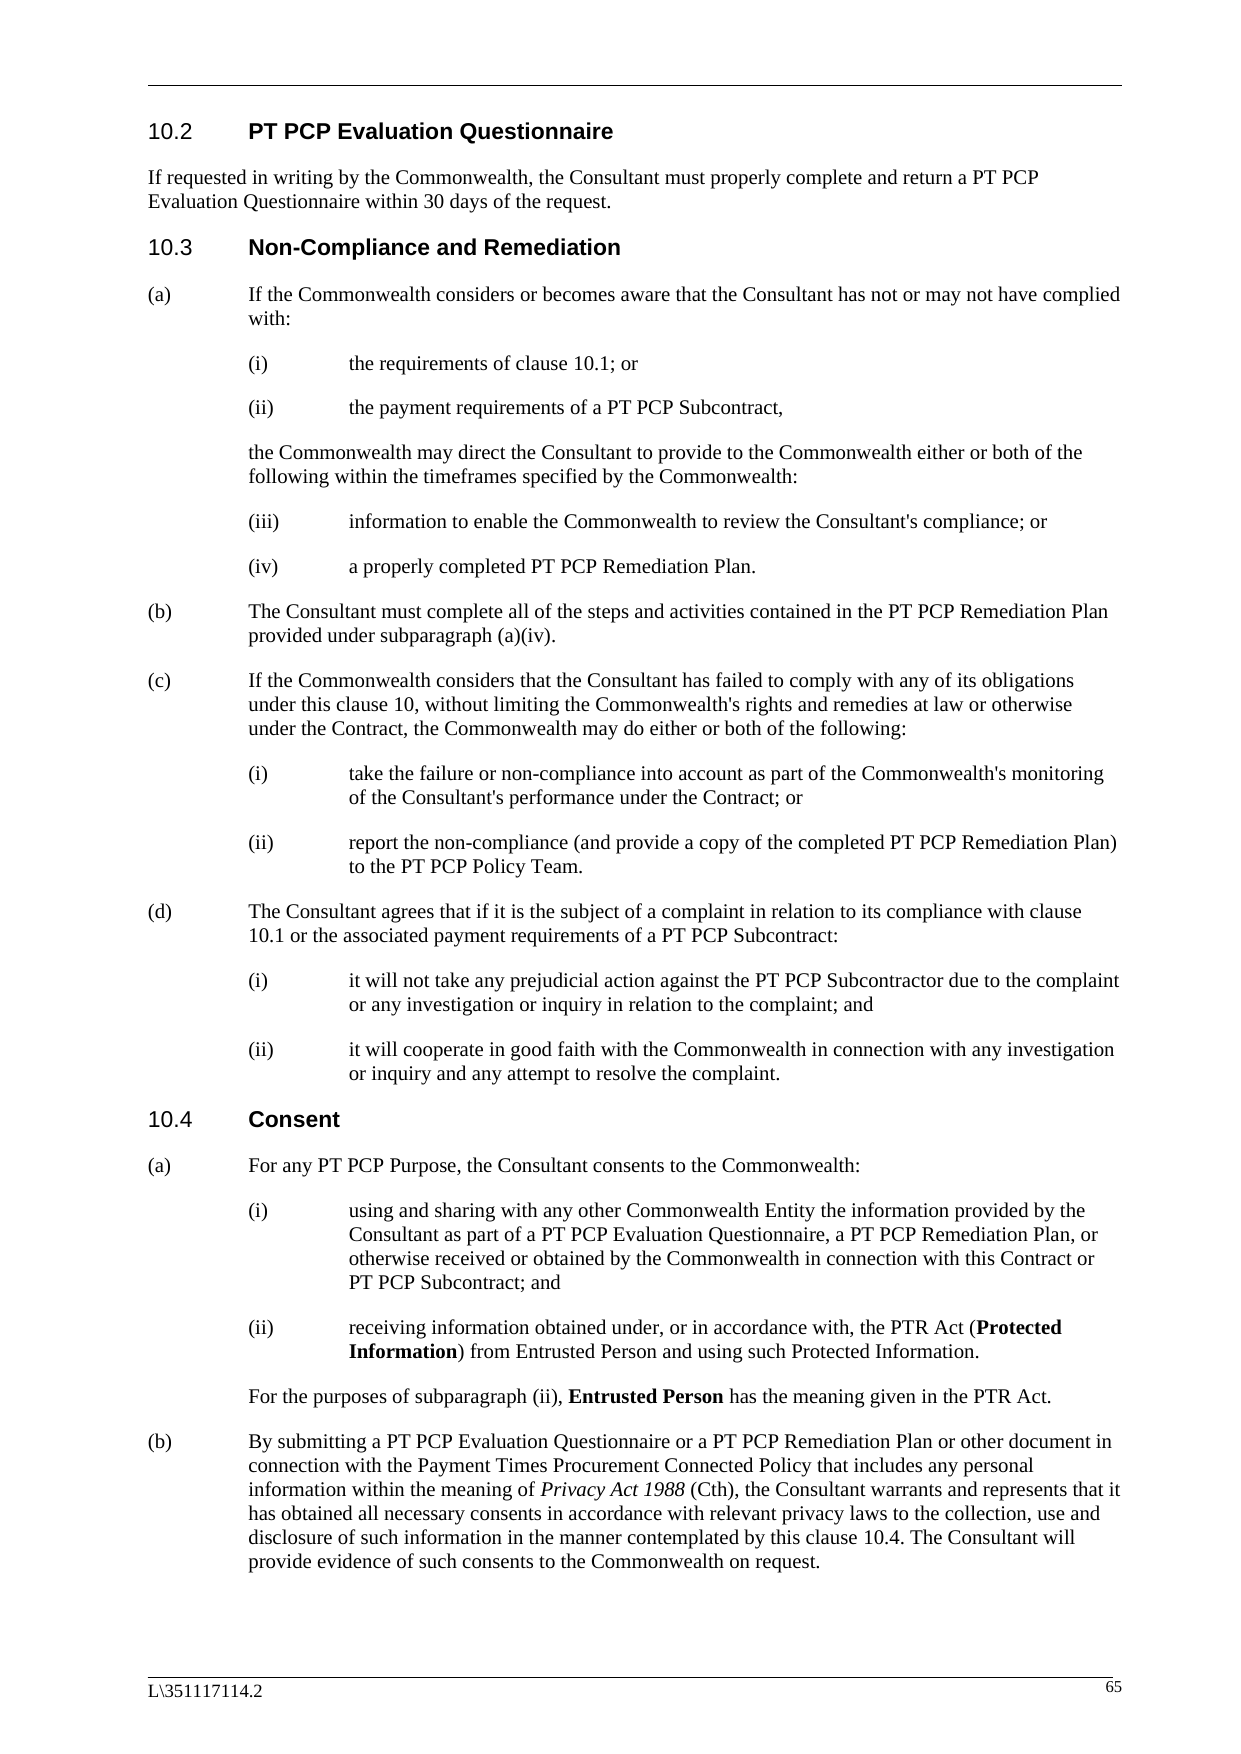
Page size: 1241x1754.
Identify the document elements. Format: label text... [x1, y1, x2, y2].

subtitle PT PCP Evaluation Questionnaire [148, 118, 1122, 144]
subtitle Consent [148, 1106, 1122, 1132]
subtitle using and sharing with any other Commonwealth Entity the information provided by the Consultant as part of a PT PCP Evaluation Questionnaire, a PT PCP Remediation Plan, or otherwise received or obtained by the Commonwealth in connection with this Contract or PT PCP Subcontract; and [248, 1198, 1122, 1294]
subtitle The Consultant must complete all of the steps and activities contained in the PT PCP Remediation Plan provided under subparagraph (a)(iv). [148, 599, 1122, 647]
subtitle it will cooperate in good faith with the Commonwealth in connection with any investigation or inquiry and any attempt to resolve the complaint. [248, 1037, 1122, 1085]
subtitle For any PT PCP Purpose, the Consultant consents to the Commonwealth: [148, 1153, 1122, 1177]
text If requested in writing by the Commonwealth, the Consultant must properly complete and return a PT PCP Evaluation Questionnaire within 30 days of the request. [148, 165, 1122, 213]
subtitle a properly completed PT PCP Remediation Plan. [248, 554, 1122, 578]
subtitle The Consultant agrees that if it is the subject of a complaint in relation to its compliance with clause 10.1 or the associated payment requirements of a PT PCP Subcontract: [148, 899, 1122, 947]
subtitle receiving information obtained under, or in accordance with, the PTR Act (Protected Information) from Entrusted Person and using such Protected Information. [248, 1315, 1122, 1363]
subtitle If the Commonwealth considers that the Consultant has failed to comply with any of its obligations under this clause 10, without limiting the Commonwealth's rights and remedies at law or otherwise under the Contract, the Commonwealth may do either or both of the following: [148, 668, 1122, 740]
subtitle If the Commonwealth considers or becomes aware that the Consultant has not or may not have complied with: [148, 281, 1122, 329]
subtitle the Commonwealth may direct the Consultant to provide to the Commonwealth either or both of the following within the timeframes specified by the Commonwealth: [248, 440, 1122, 488]
subtitle information to enable the Commonwealth to review the Consultant's compliance; or [248, 509, 1122, 533]
subtitle By submitting a PT PCP Evaluation Questionnaire or a PT PCP Remediation Plan or other document in connection with the Payment Times Procurement Connected Policy that includes any personal information within the meaning of Privacy Act 1988 (Cth), the Consultant warrants and represents that it has obtained all necessary consents in accordance with relevant privacy laws to the collection, use and disclosure of such information in the manner contemplated by this clause 10.4. The Consultant will provide evidence of such consents to the Commonwealth on request. [148, 1429, 1122, 1573]
subtitle take the failure or non-compliance into account as part of the Commonwealth's monitoring of the Consultant's performance under the Contract; or [248, 761, 1122, 809]
subtitle the requirements of clause 10.1; or [248, 350, 1122, 374]
subtitle the payment requirements of a PT PCP Subcontract, [248, 395, 1122, 419]
subtitle For the purposes of subparagraph (ii), Entrusted Person has the meaning given in the PTR Act. [248, 1384, 1122, 1408]
subtitle report the non-compliance (and provide a copy of the completed PT PCP Remediation Plan) to the PT PCP Policy Team. [248, 830, 1122, 878]
subtitle it will not take any prejudicial action against the PT PCP Subcontractor due to the complaint or any investigation or inquiry in relation to the complaint; and [248, 968, 1122, 1016]
subtitle Non-Compliance and Remediation [148, 234, 1122, 261]
